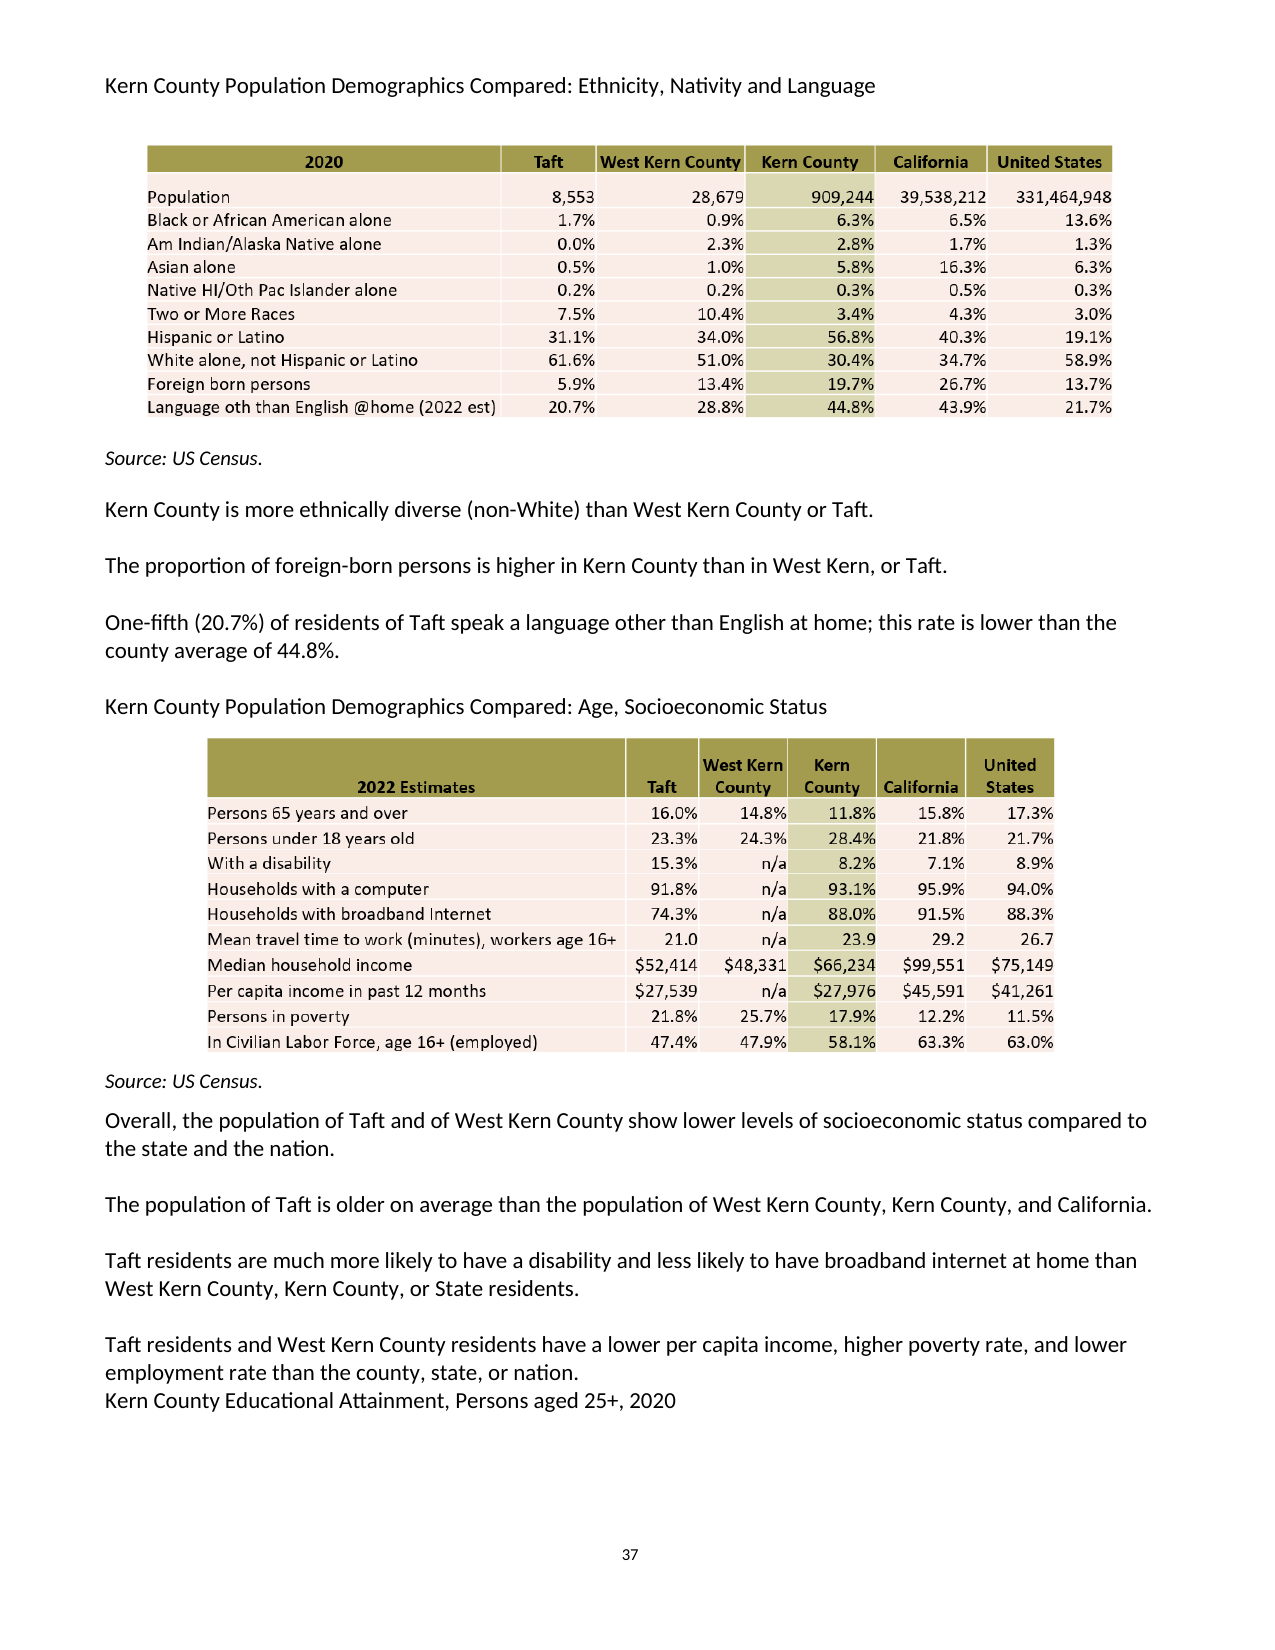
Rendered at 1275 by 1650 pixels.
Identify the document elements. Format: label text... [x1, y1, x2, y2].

text Kern County Population Demographics Compared: Ethnicity, Nativity and Language [105, 72, 1155, 99]
text Kern County Population Demographics Compared: Age, Socioeconomic Status [105, 692, 1155, 720]
text Kern County is more ethnically diverse (non-White) than West Kern County or Taft. [105, 496, 1155, 524]
text Taft residents and West Kern County residents have a lower per capita income, higher poverty rate, and lower employment rate than the county, state, or nation. [105, 1330, 1155, 1386]
picture [203, 732, 1057, 1056]
text The population of Taft is older on average than the population of West Kern County, Kern County, and California. [105, 1190, 1155, 1218]
text Taft residents are much more likely to have a disability and less likely to have broadband internet at home than West Kern County, Kern County, or State residents. [105, 1246, 1155, 1302]
text One-fifth (20.7%) of residents of Taft speak a language other than English at home; this rate is lower than the county average of 44.8%. [105, 608, 1155, 664]
text The proportion of foreign-born persons is higher in Kern County than in West Kern, or Taft. [105, 552, 1155, 580]
text Kern County Educational Attainment, Persons aged 25+, 2020 [105, 1386, 1155, 1414]
text Source: US Census. [105, 1068, 1155, 1094]
text Source: US Census. [105, 419, 1155, 470]
picture [142, 140, 1118, 420]
text Overall, the population of Taft and of West Kern County show lower levels of socioeconomic status compared to the state and the nation. [105, 1106, 1155, 1162]
